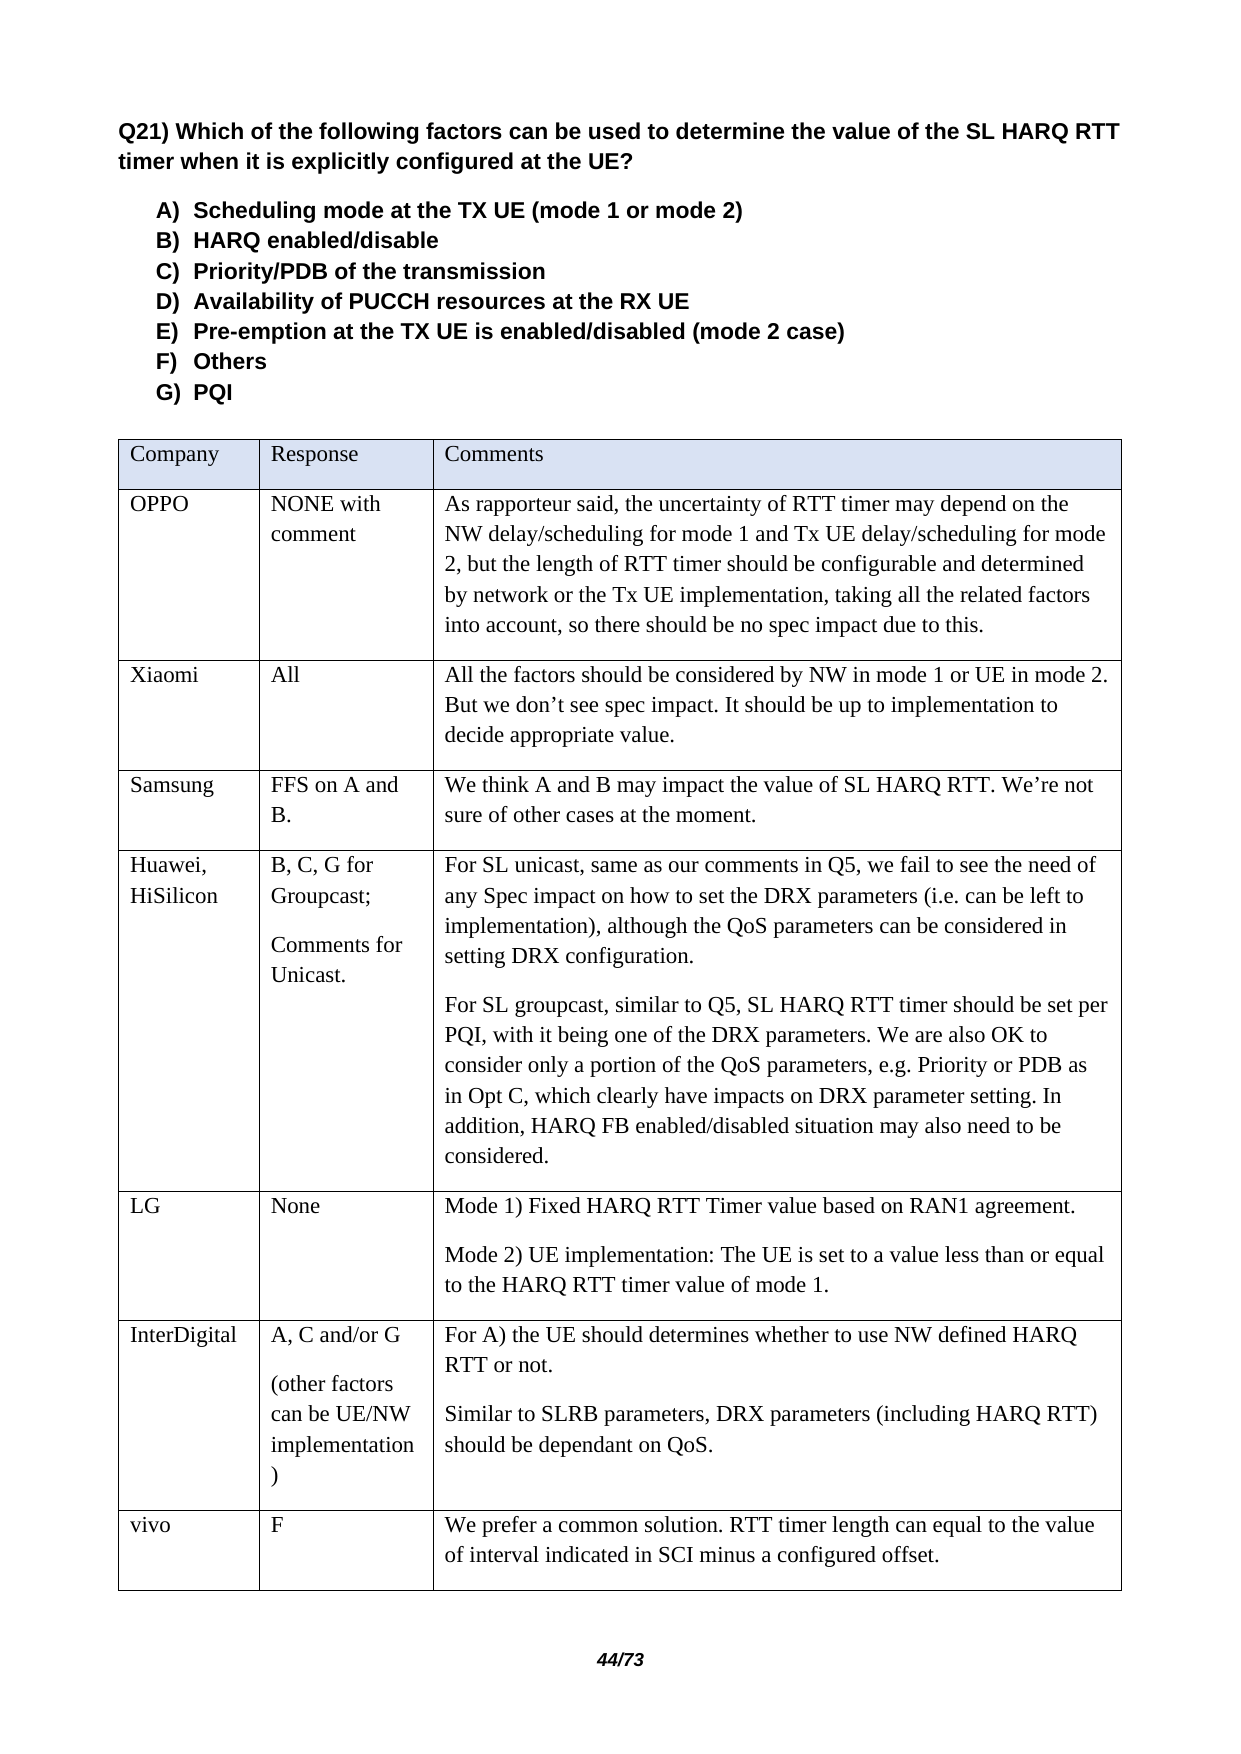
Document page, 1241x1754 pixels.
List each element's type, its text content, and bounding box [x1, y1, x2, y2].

table_cell [119, 490, 259, 660]
table_cell [260, 1321, 433, 1510]
table_cell [260, 771, 433, 850]
list Availability of PUCCH resources at the RX UE [156, 288, 1122, 314]
table_cell [119, 1192, 259, 1320]
list HARQ enabled/disable [156, 227, 1122, 254]
list Scheduling mode at the TX UE (mode 1 or mode 2) [156, 197, 1122, 224]
table_cell [434, 1321, 1121, 1510]
table_cell [434, 1511, 1121, 1590]
list Priority/PDB of the transmission [156, 258, 1122, 284]
table_cell [119, 851, 259, 1191]
table_cell [434, 661, 1121, 770]
list Others [156, 348, 1122, 375]
table_cell [119, 1321, 259, 1510]
table_cell [434, 1192, 1121, 1320]
table_cell [260, 661, 433, 770]
table_header Response [260, 440, 433, 489]
text Q21) Which of the following factors can be used to determine the value of the SL HARQ RTT timer when it is explicitly configured at the UE? [118, 118, 1122, 175]
table_cell [119, 661, 259, 770]
table_cell [434, 851, 1121, 1191]
table_cell [434, 771, 1121, 850]
table_cell [260, 851, 433, 1191]
table_cell [119, 1511, 259, 1590]
list Pre-emption at the TX UE is enabled/disabled (mode 2 case) [156, 318, 1122, 344]
table_cell [260, 490, 433, 660]
table_cell [260, 1511, 433, 1590]
table_header Company [119, 440, 259, 489]
table_cell [260, 1192, 433, 1320]
table_cell [434, 490, 1121, 660]
table_cell [119, 771, 259, 850]
table_header Comments [434, 440, 1121, 489]
